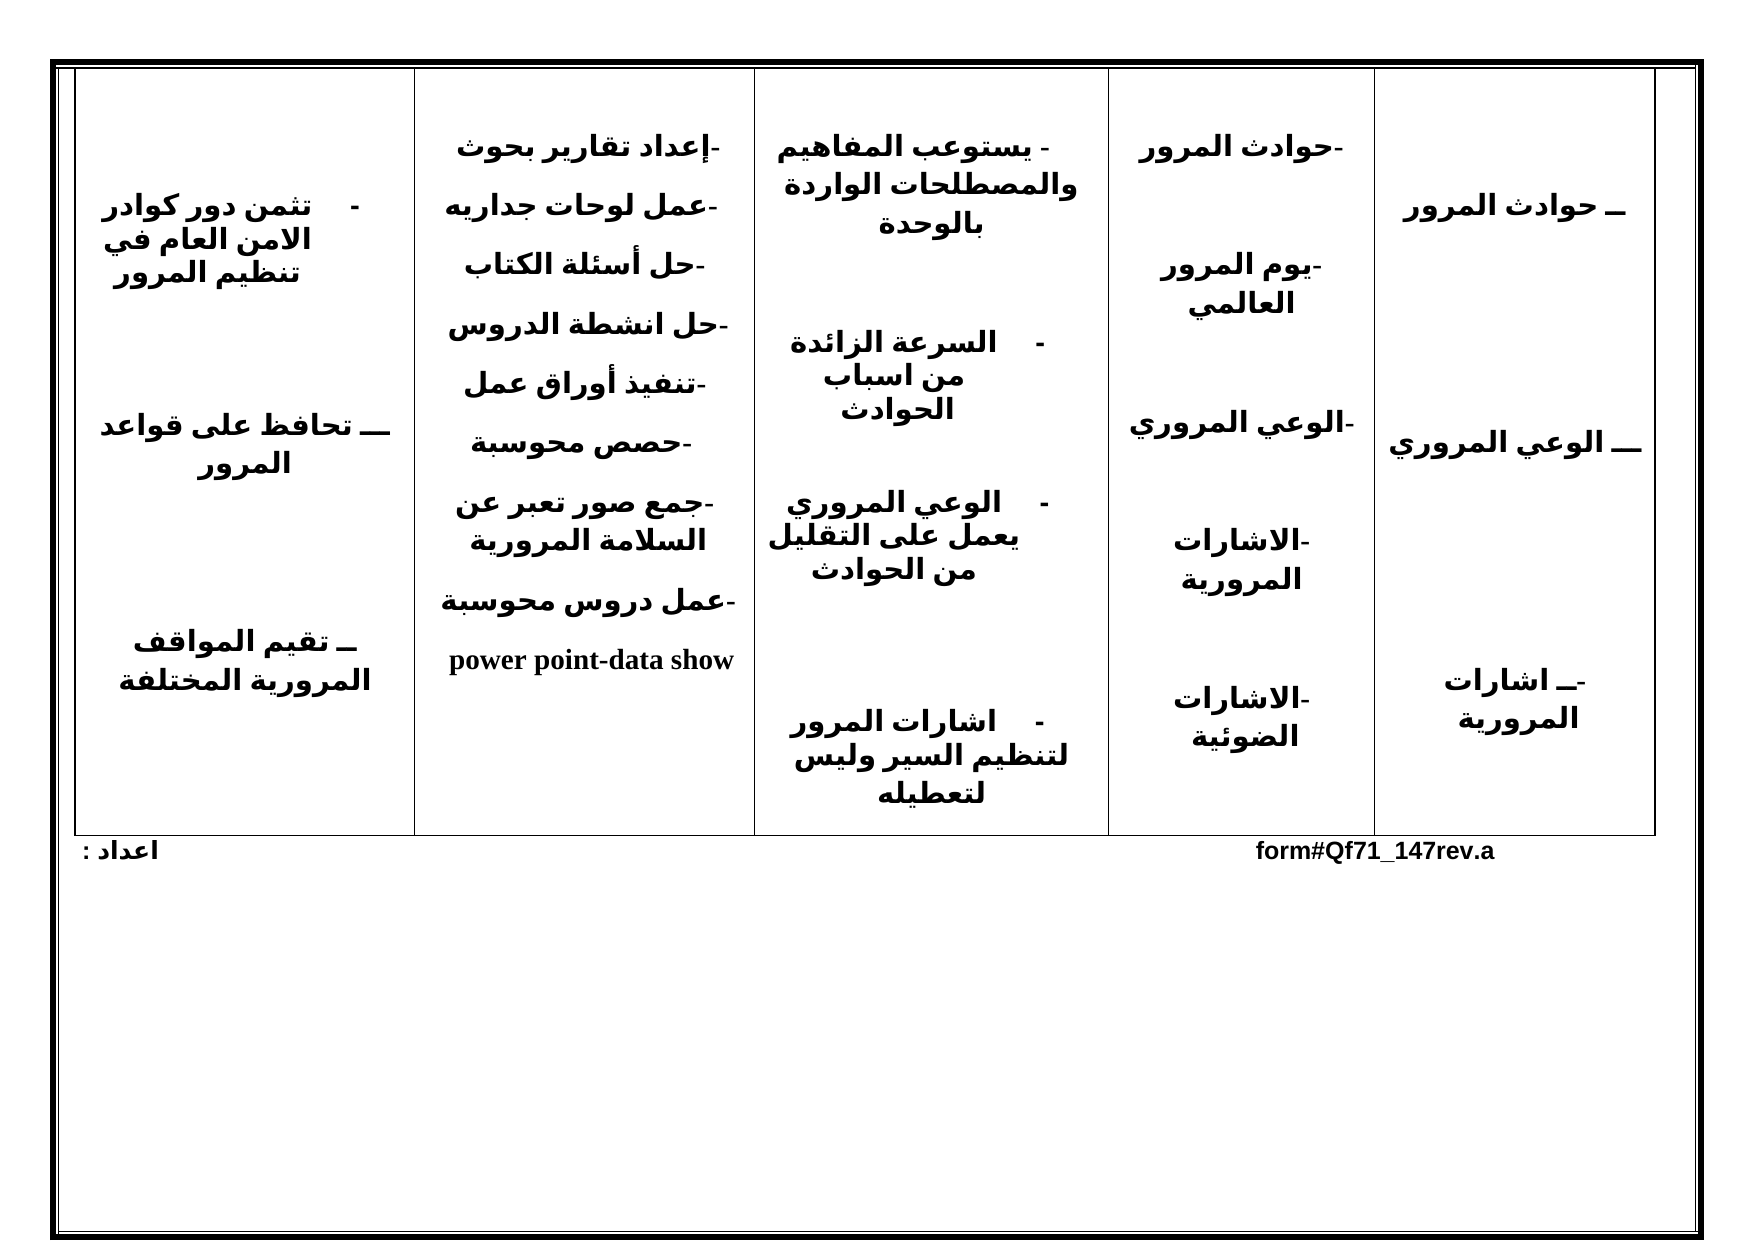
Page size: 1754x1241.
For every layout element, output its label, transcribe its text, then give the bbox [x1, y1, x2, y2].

text form#Qf71_147rev.a اعداد : [75, 836, 1679, 864]
table_cell ــ حوادث المرور ـــ الوعي المروري -ــ اشارات المرورية [1375, 69, 1654, 834]
table_cell -إعداد تقارير بحوث -عمل لوحات جداريه -حل أسئلة الكتاب -حل انشطة الدروس -تنفيذ أوراق عمل -حصص محوسبة -جمع صور تعبر عن السلامة المرورية -عمل دروس محوسبة power point-data show [415, 69, 754, 834]
table_cell -حوادث المرور -يوم المرور العالمي -الوعي المروري -الاشارات المرورية -الاشارات الضوئية [1109, 69, 1374, 834]
table_cell تثمن دور كوادر الامن العام في تنظيم المرور ـــ تحافظ على قواعد المرور ــ تقيم المواقف المرورية المختلفة [76, 69, 414, 834]
table_cell - يستوعب المفاهيم والمصطلحات الواردة بالوحدة السرعة الزائدة من اسباب الحوادث الوعي المروري يعمل على التقليل من الحوادث اشارات المرور لتنظيم السير وليس لتعطيله [755, 69, 1108, 834]
